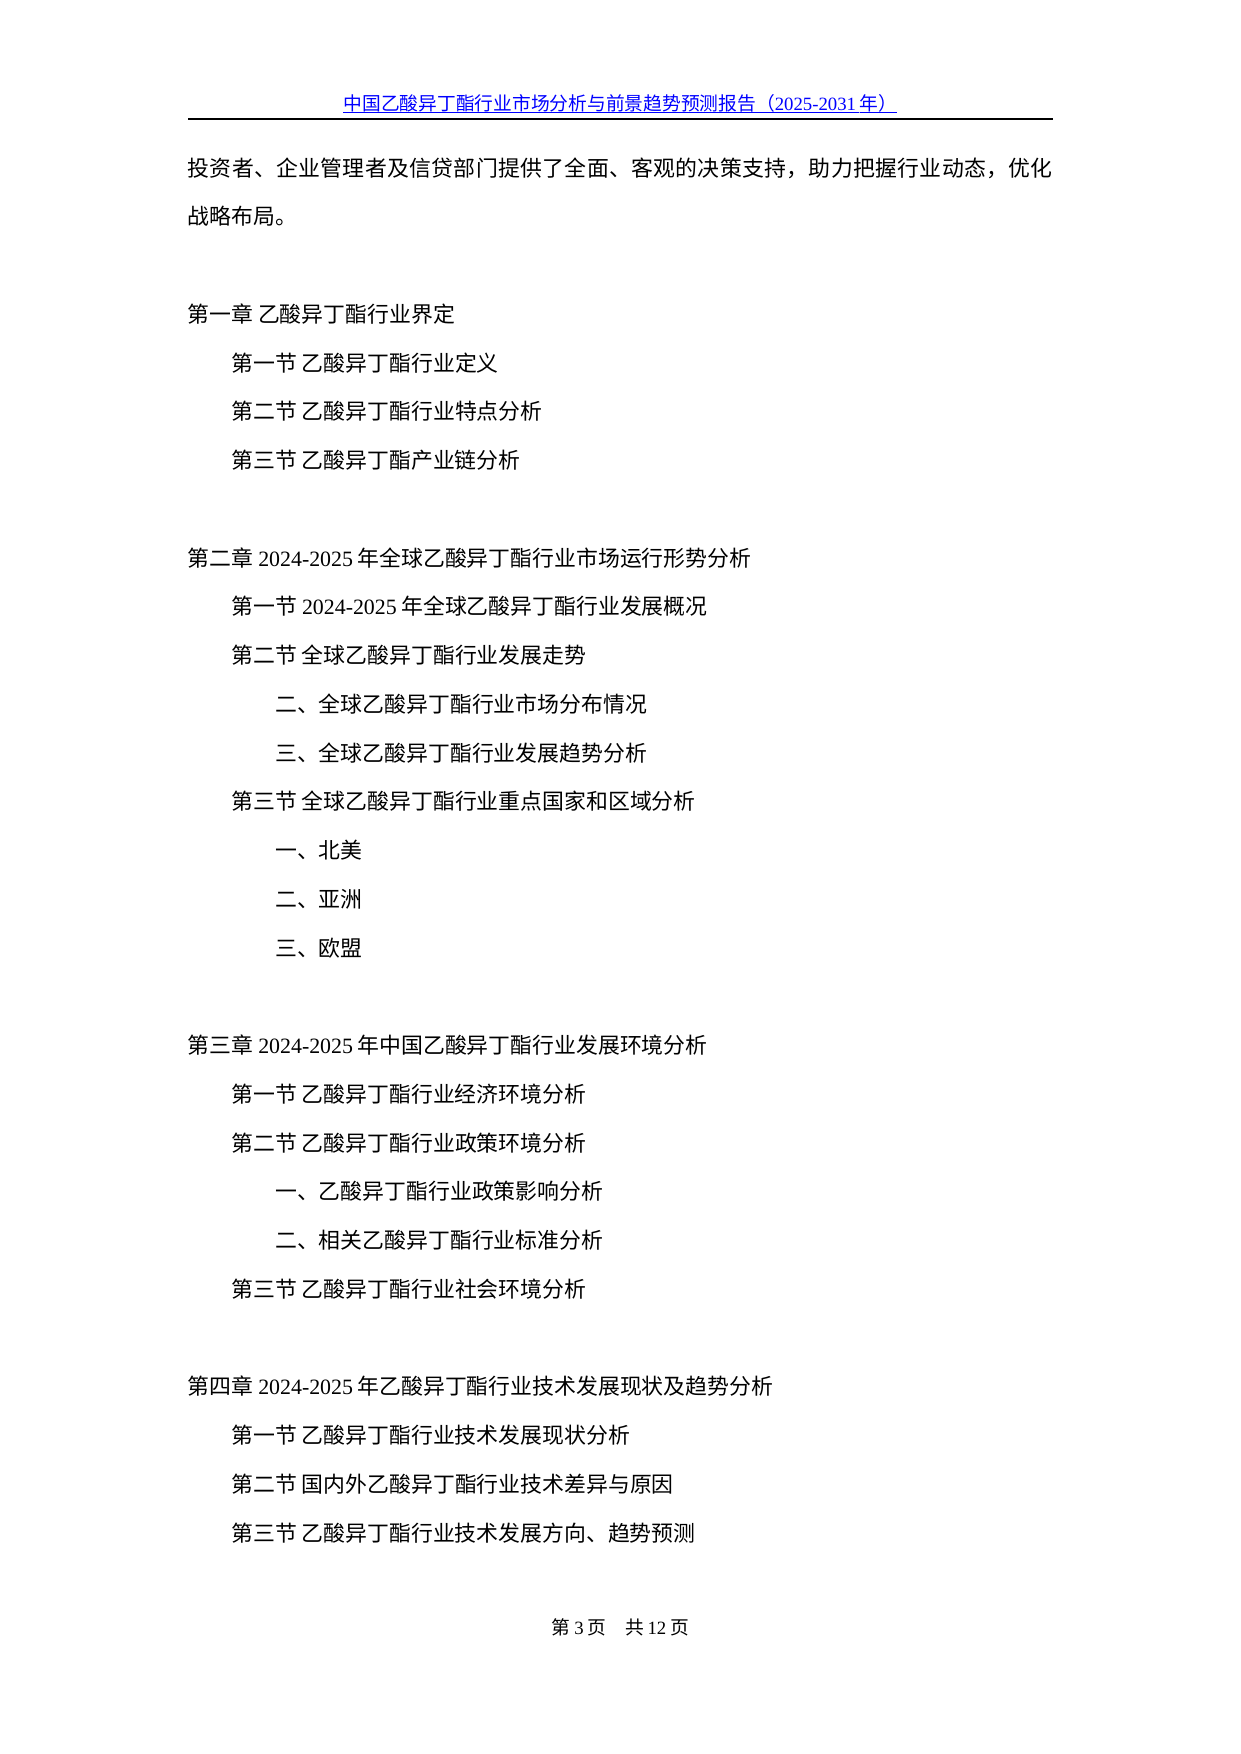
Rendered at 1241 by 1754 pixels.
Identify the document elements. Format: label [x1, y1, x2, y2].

text [187, 150, 1053, 1548]
